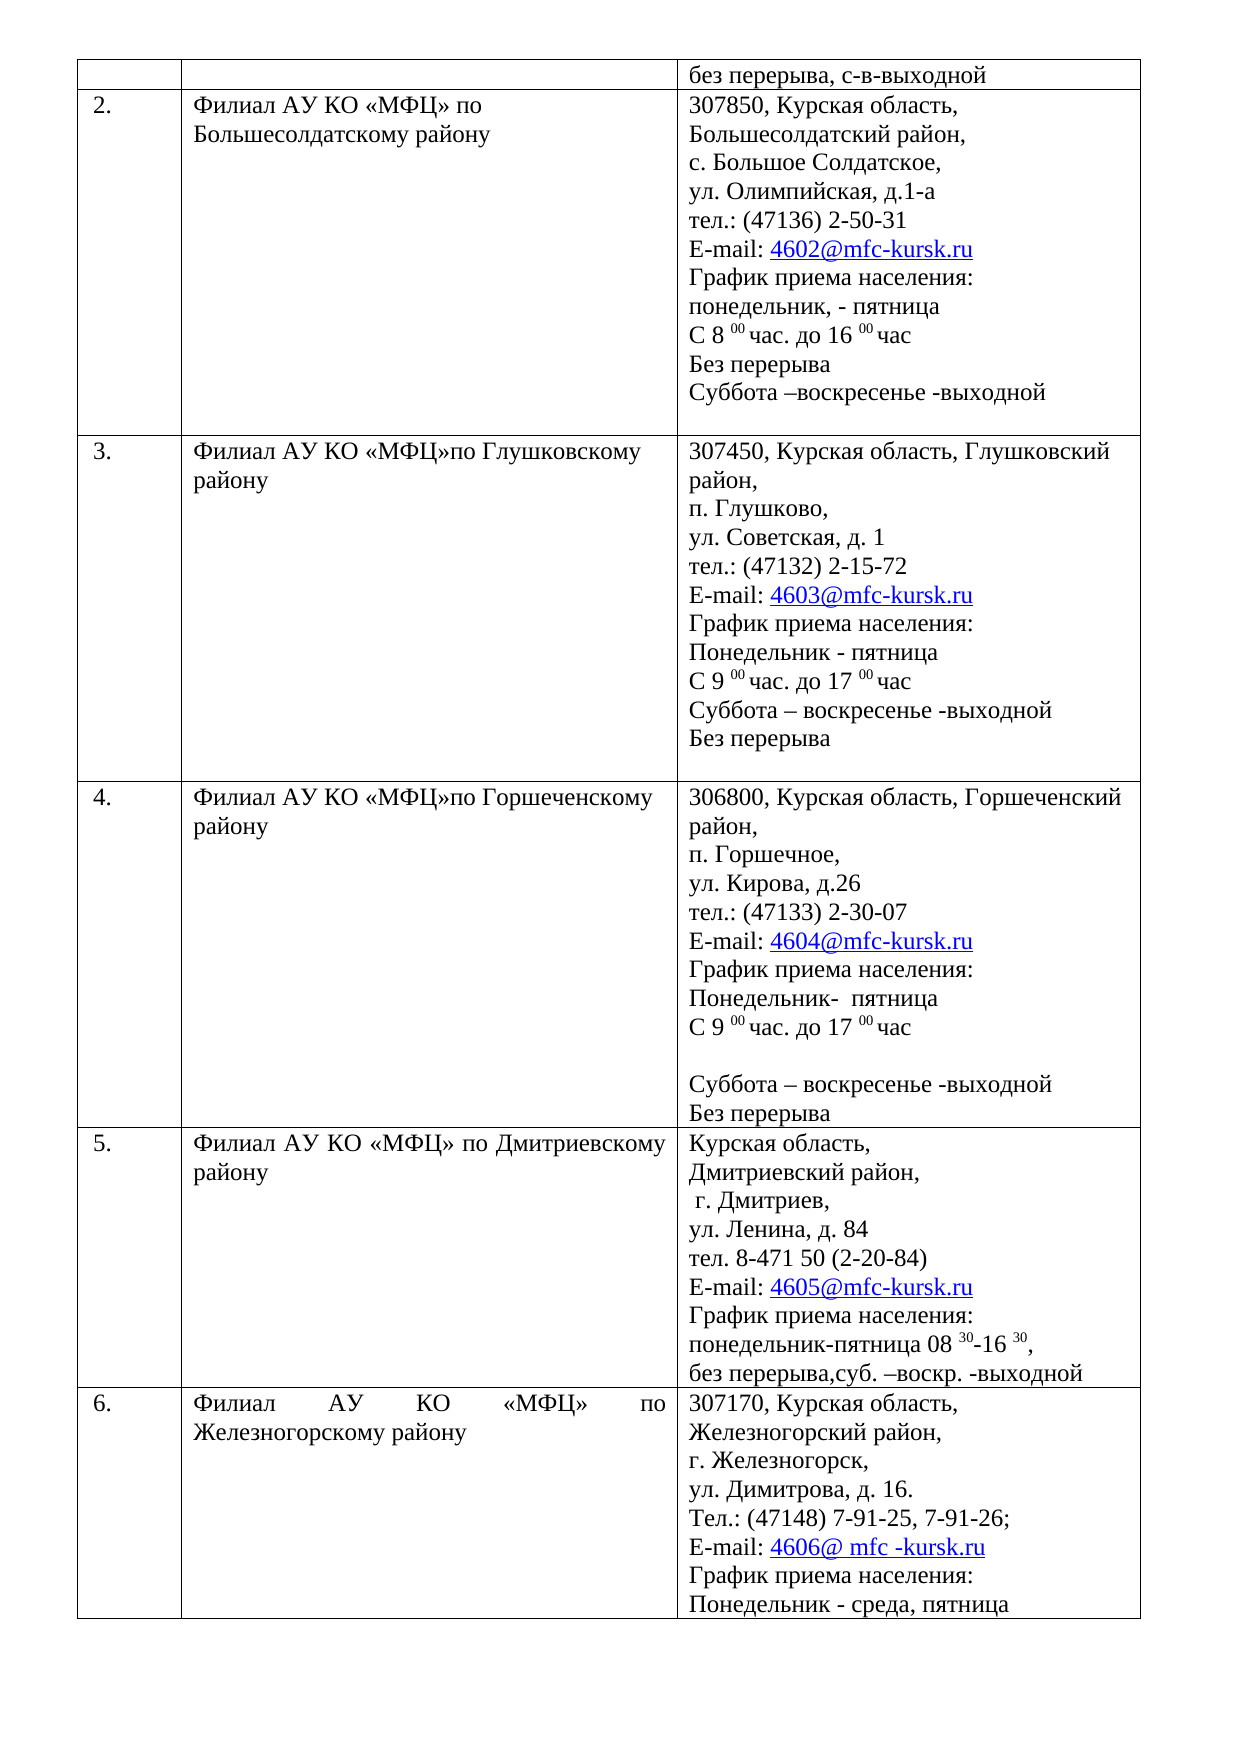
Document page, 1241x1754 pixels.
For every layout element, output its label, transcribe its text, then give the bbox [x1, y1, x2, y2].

table_cell [78, 1388, 181, 1618]
table_cell Филиал АУ КО «МФЦ» по Большесолдатскому району [182, 90, 677, 435]
table_cell Филиал АУ КО «МФЦ»по Глушковскому району [182, 436, 677, 781]
table_header [78, 60, 181, 89]
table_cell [182, 1388, 677, 1618]
table_cell 307850, Курская область, Большесолдатский район, с. Большое Солдатское, ул. Олимпийская, д.1-а тел.: (47136) 2-50-31 E-mail: 4602@mfc-kursk.ru График приема населения: понедельник, - пятница С 8 00 час. до 16 00 час Без перерыва Суббота –воскресенье -выходной [678, 90, 1140, 435]
table_cell 306800, Курская область, Горшеченский район, п. Горшечное, ул. Кирова, д.26 тел.: (47133) 2-30-07 E-mail: 4604@mfc-kursk.ru График приема населения: Понедельник- пятница С 9 00 час. до 17 00 час Суббота – воскресенье -выходной Без перерыва [678, 782, 1140, 1127]
table_cell Филиал АУ КО «МФЦ»по Горшеченскому району [182, 782, 677, 1127]
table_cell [678, 1388, 1140, 1618]
table_cell [78, 1128, 181, 1387]
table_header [678, 60, 1140, 89]
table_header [182, 60, 677, 89]
table_cell [78, 436, 181, 781]
table_cell Филиал АУ КО «МФЦ» по Дмитриевскому району [182, 1128, 677, 1387]
table_cell [78, 782, 181, 1127]
table_cell [78, 90, 181, 435]
table_cell Курская область, Дмитриевский район, г. Дмитриев, ул. Ленина, д. 84 тел. 8-471 50 (2-20-84) E-mail: 4605@mfc-kursk.ru График приема населения: понедельник-пятница 08 30-16 30, без перерыва,суб. –воскр. -выходной [678, 1128, 1140, 1387]
table_cell 307450, Курская область, Глушковский район, п. Глушково, ул. Советская, д. 1 тел.: (47132) 2-15-72 E-mail: 4603@mfc-kursk.ru График приема населения: Понедельник - пятница С 9 00 час. до 17 00 час Суббота – воскресенье -выходной Без перерыва [678, 436, 1140, 781]
